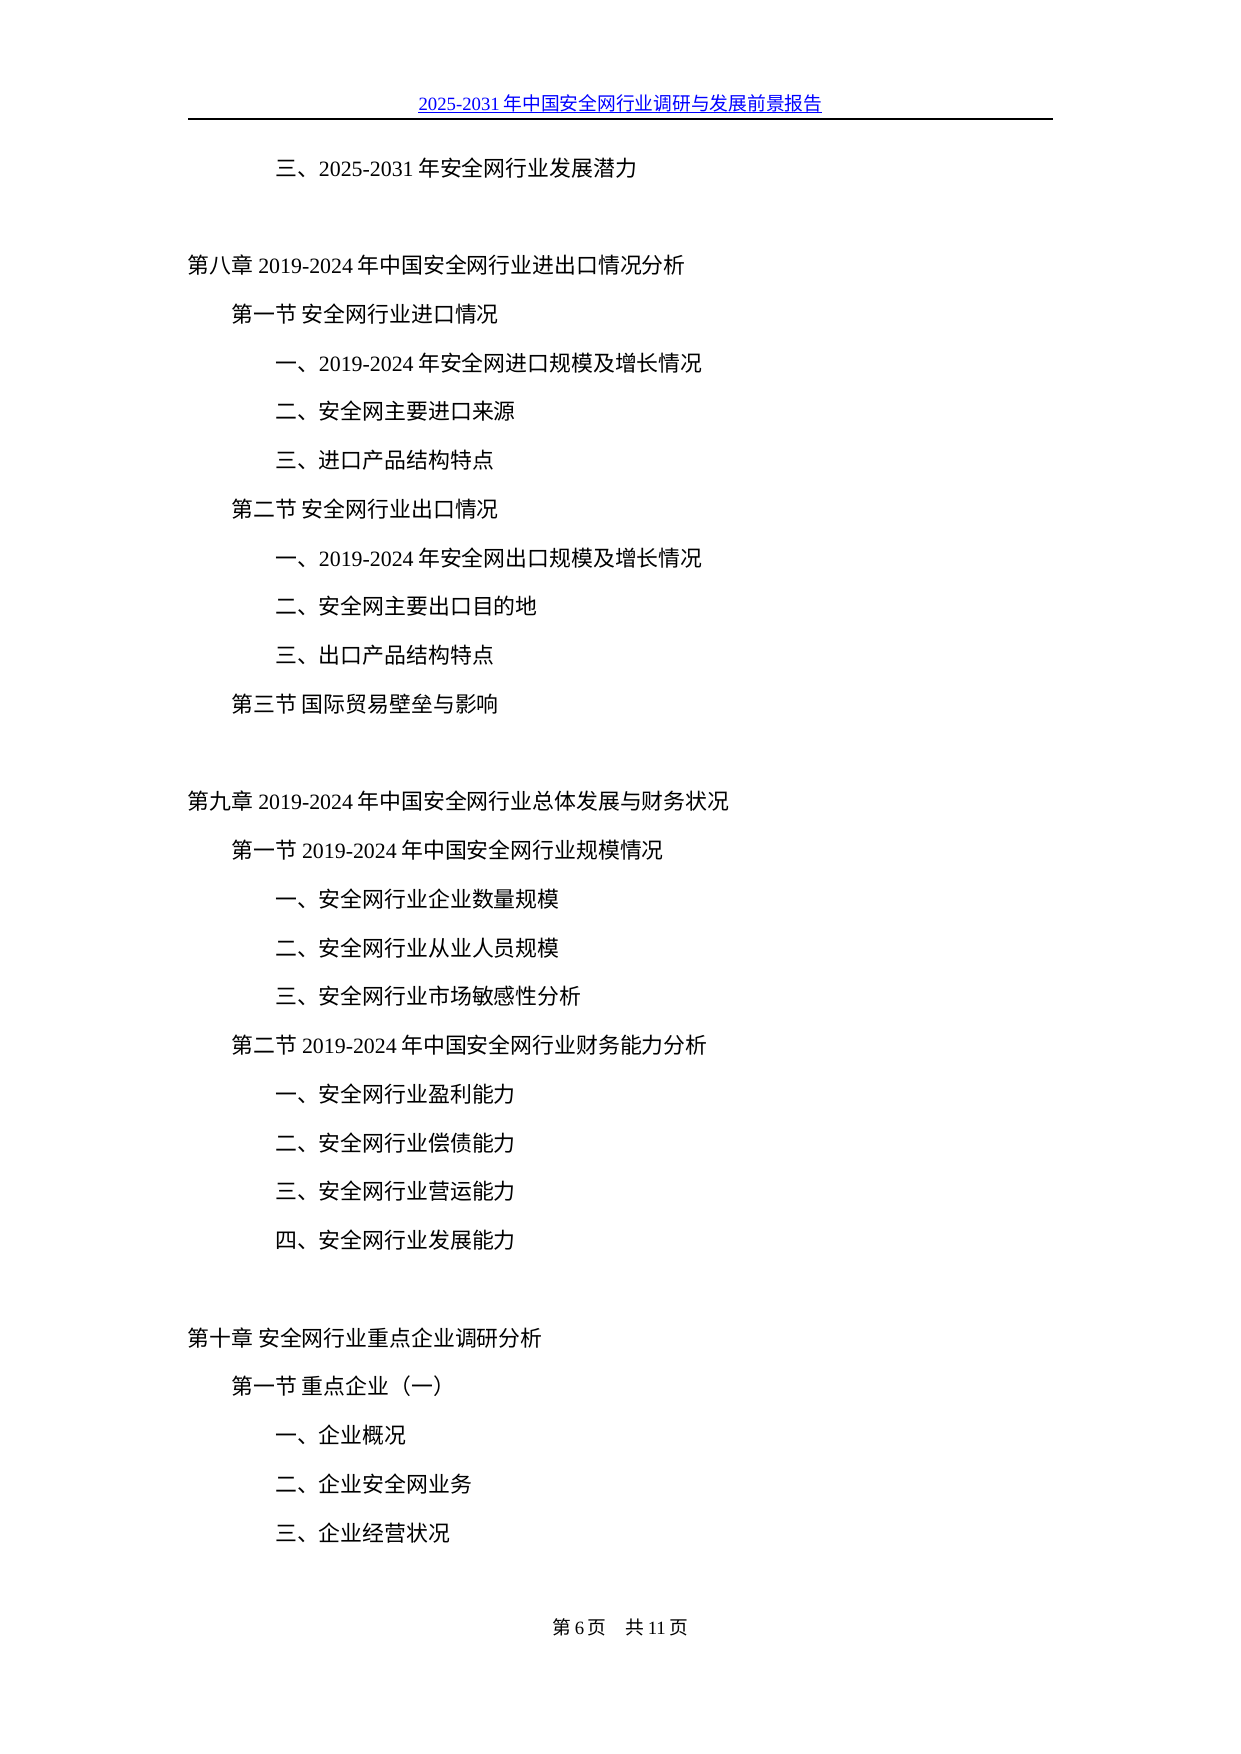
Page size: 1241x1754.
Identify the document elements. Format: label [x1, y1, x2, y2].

text [187, 150, 1053, 1548]
